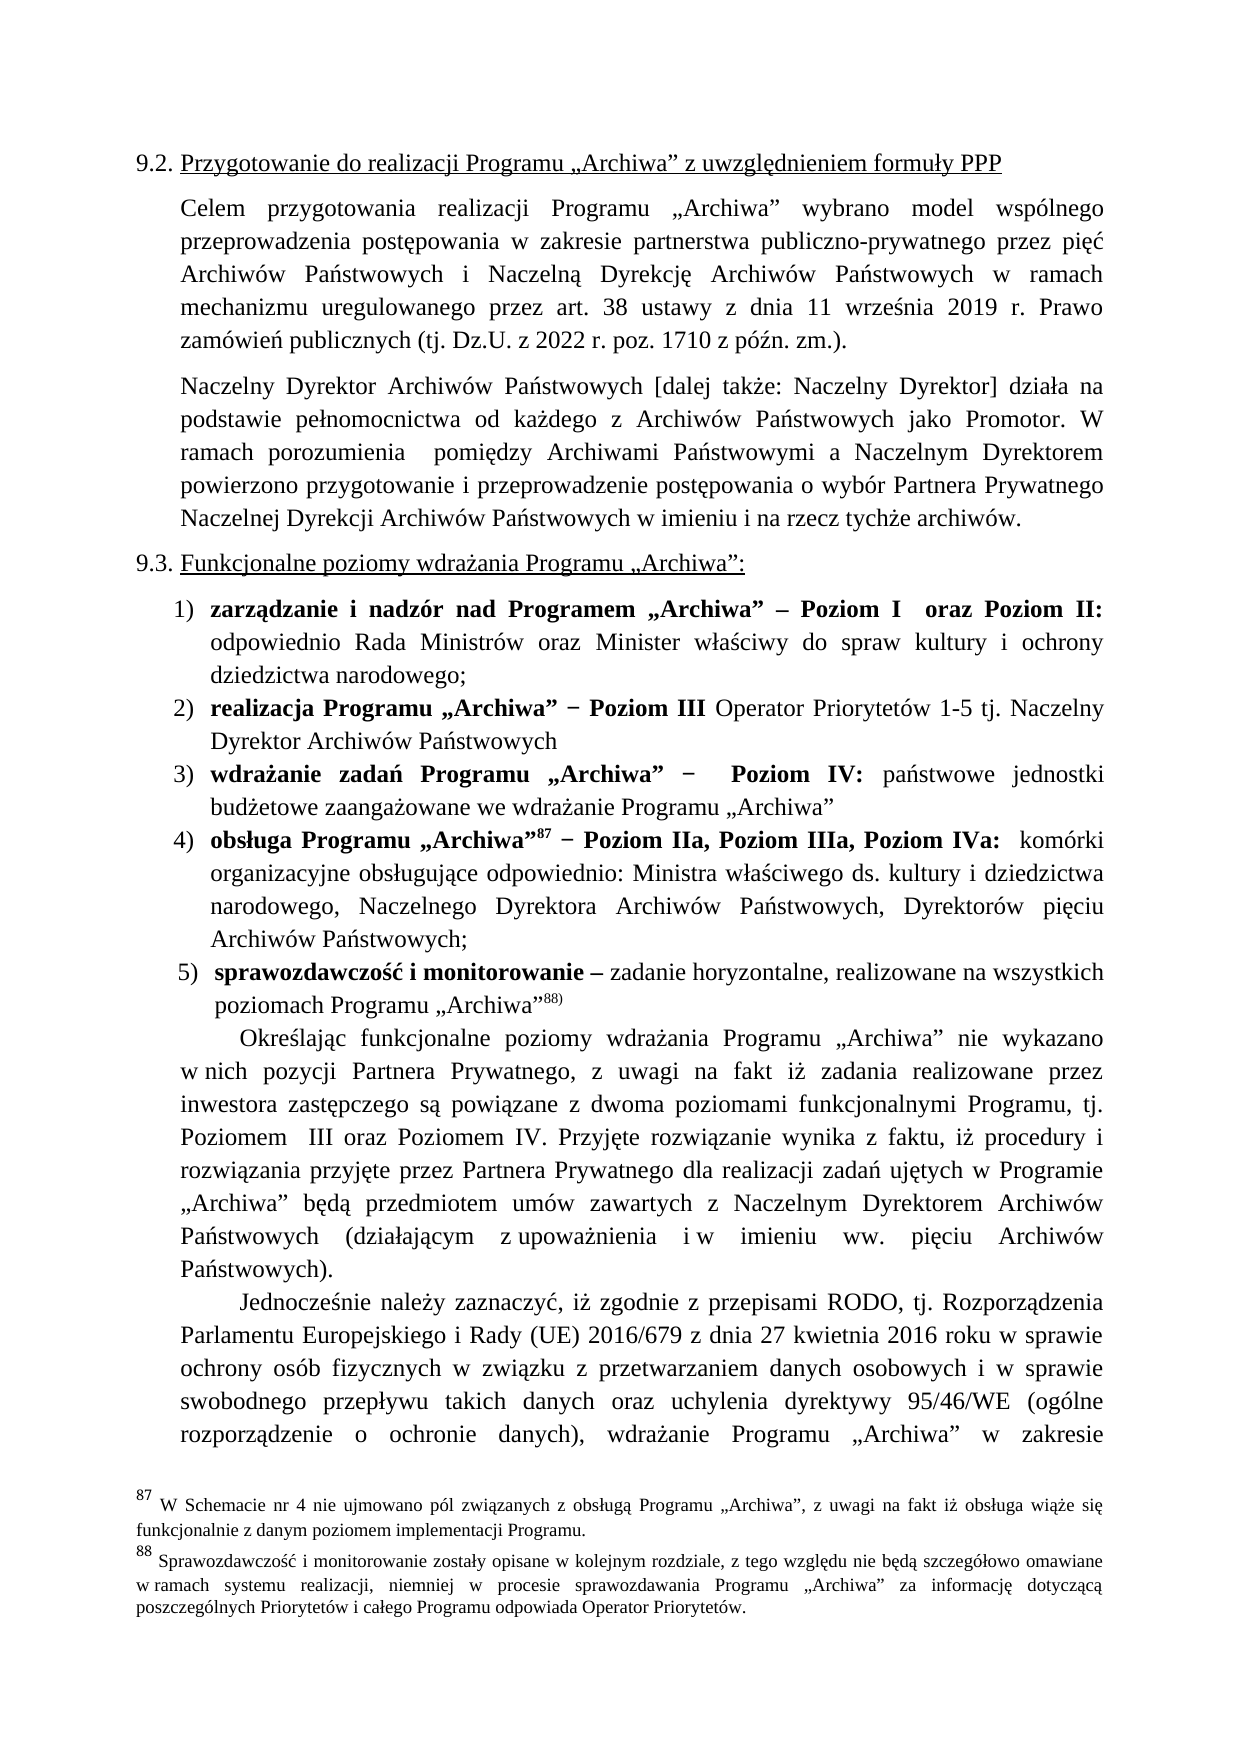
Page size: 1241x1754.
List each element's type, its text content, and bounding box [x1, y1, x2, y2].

list sprawozdawczość i monitorowanie – zadanie horyzontalne, realizowane na wszystkich poziomach Programu „Archiwa”) [177, 957, 1104, 1019]
list zarządzanie i nadzór nad Programem „Archiwa” – Poziom I oraz Poziom II: odpowiednio Rada Ministrów oraz Minister właściwy do spraw kultury i ochrony dziedzictwa narodowego; [173, 594, 1104, 689]
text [180, 1287, 1104, 1448]
list Funkcjonalne poziomy wdrażania Programu „Archiwa”: [136, 548, 1104, 577]
list Celem przygotowania realizacji Programu „Archiwa” wybrano model wspólnego przeprowadzenia postępowania w zakresie partnerstwa publiczno-prywatnego przez pięć Archiwów Państwowych i Naczelną Dyrekcję Archiwów Państwowych w ramach mechanizmu uregulowanego przez art. 38 ustawy z dnia 11 września 2019 r. Prawo zamówień publicznych (tj. Dz.U. z 2022 r. poz. 1710 z późn. zm.). [180, 193, 1104, 354]
text Określając funkcjonalne poziomy wdrażania Programu „Archiwa” nie wykazano w nich pozycji Partnera Prywatnego, z uwagi na fakt iż zadania realizowane przez inwestora zastępczego są powiązane z dwoma poziomami funkcjonalnymi Programu, tj. Poziomem III oraz Poziomem IV. Przyjęte rozwiązanie wynika z faktu, iż procedury i rozwiązania przyjęte przez Partnera Prywatnego dla realizacji zadań ujętych w Programie „Archiwa” będą przedmiotem umów zawartych z Naczelnym Dyrektorem Archiwów Państwowych (działającym z upoważnienia i w imieniu ww. pięciu Archiwów Państwowych). [180, 1023, 1104, 1283]
list obsługa Programu „Archiwa” − Poziom IIa, Poziom IIIa, Poziom IVa: komórki organizacyjne obsługujące odpowiednio: Ministra właściwego ds. kultury i dziedzictwa narodowego, Naczelnego Dyrektora Archiwów Państwowych, Dyrektorów pięciu Archiwów Państwowych; [173, 825, 1104, 953]
list Przygotowanie do realizacji Programu „Archiwa” z uwzględnieniem formuły PPP [136, 148, 1104, 176]
list realizacja Programu „Archiwa” − Poziom III Operator Priorytetów 1-5 tj. Naczelny Dyrektor Archiwów Państwowych [173, 693, 1104, 755]
list Naczelny Dyrektor Archiwów Państwowych [dalej także: Naczelny Dyrektor] działa na podstawie pełnomocnictwa od każdego z Archiwów Państwowych jako Promotor. W ramach porozumienia pomiędzy Archiwami Państwowymi a Naczelnym Dyrektorem powierzono przygotowanie i przeprowadzenie postępowania o wybór Partnera Prywatnego Naczelnej Dyrekcji Archiwów Państwowych w imieniu i na rzecz tychże archiwów. [180, 371, 1104, 532]
list wdrażanie zadań Programu „Archiwa” − Poziom IV: państwowe jednostki budżetowe zaangażowane we wdrażanie Programu „Archiwa” [173, 759, 1104, 821]
